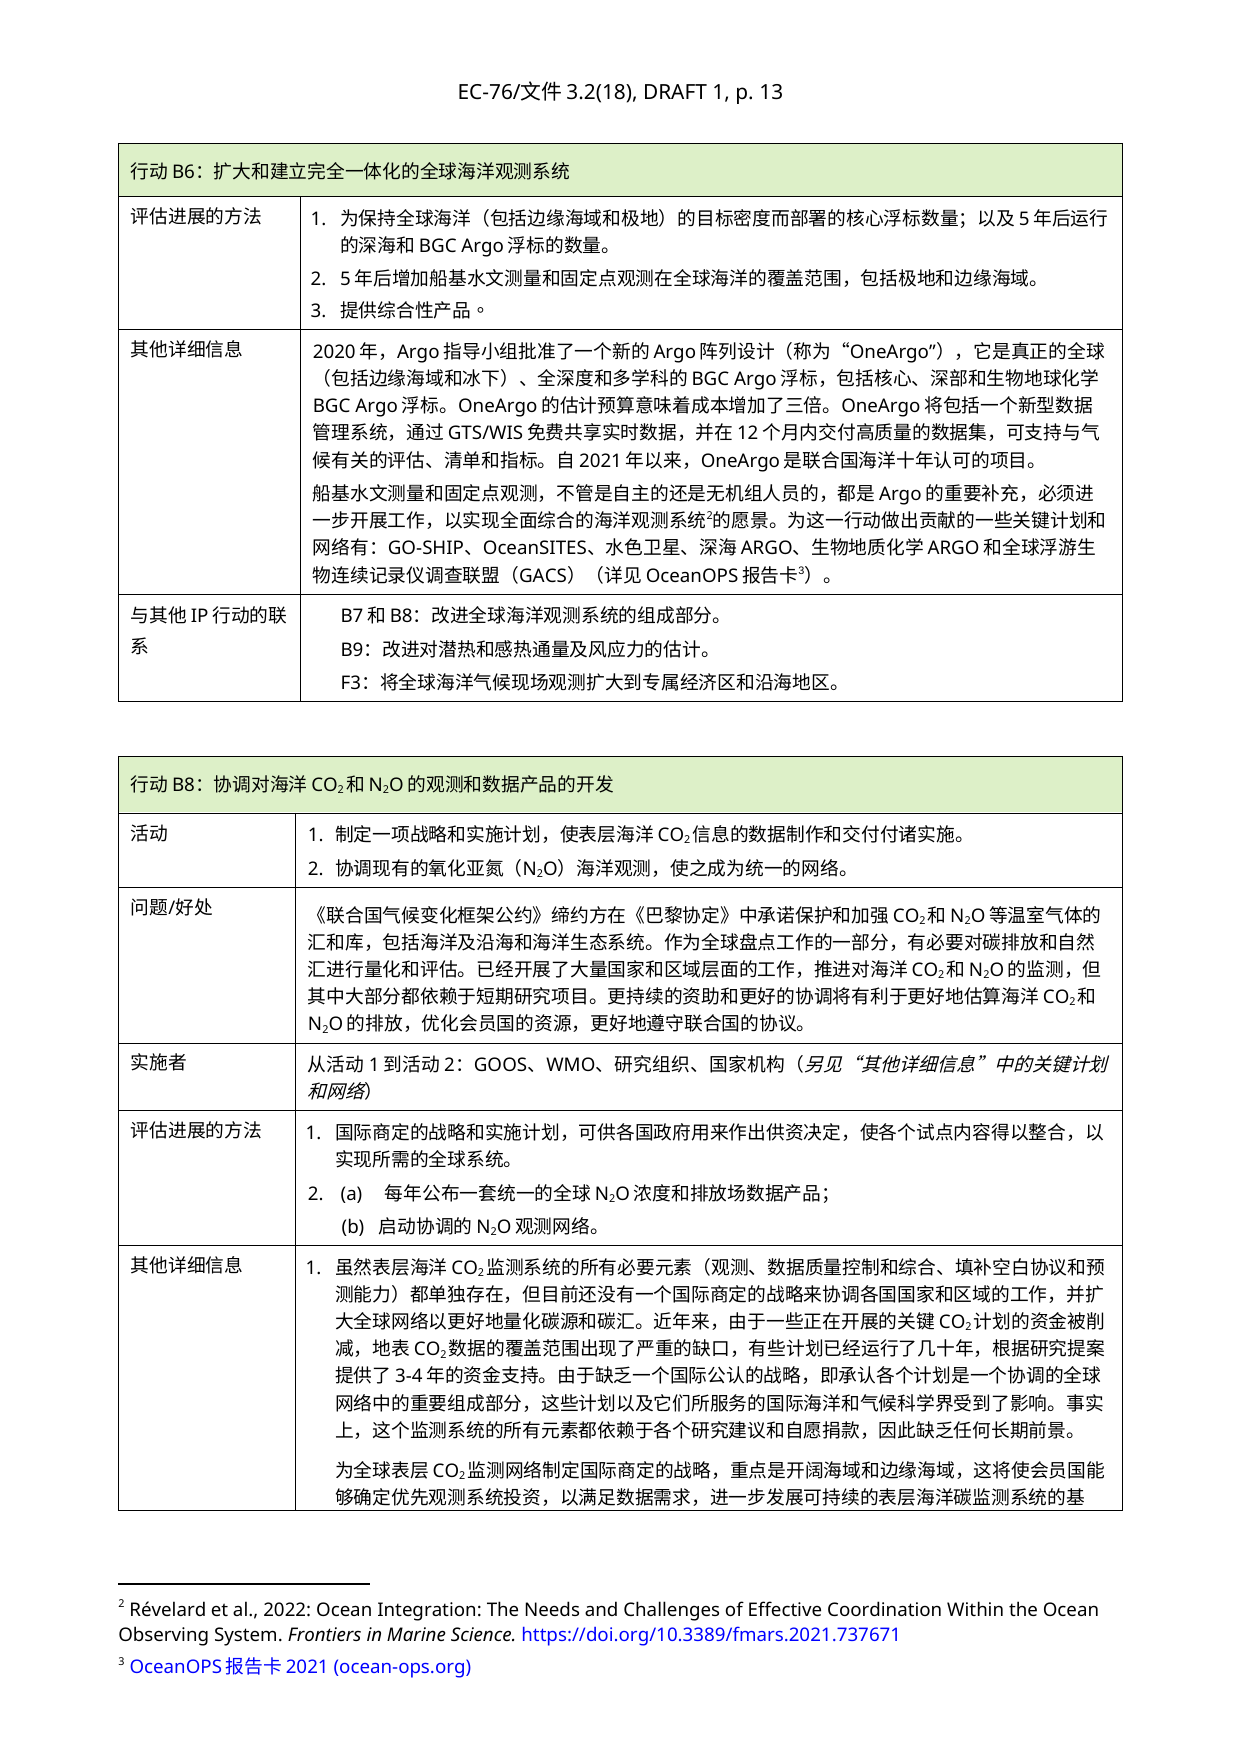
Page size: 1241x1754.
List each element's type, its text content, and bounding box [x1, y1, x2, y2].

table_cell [296, 1246, 1122, 1509]
table_cell B7和B8：改进全球海洋观测系统的组成部分。 B9：改进对潜热和感热通量及风应力的估计。 F3：将全球海洋气候现场观测扩大到专属经济区和沿海地区。 [301, 595, 1122, 701]
table_cell 其他详细信息 [119, 1246, 295, 1509]
table_cell 其他详细信息 [119, 330, 300, 594]
table_cell 活动 [119, 814, 295, 887]
table_cell 从活动1到活动2：GOOS、WMO、研究组织、国家机构（另见“其他详细信息”中的关键计划和网络） [296, 1044, 1122, 1110]
table_cell 实施者 [119, 1044, 295, 1110]
table_cell 问题/好处 [119, 888, 295, 1042]
table_cell 1. 国际商定的战略和实施计划，可供各国政府用来作出供资决定，使各个试点内容得以整合，以实现所需的全球系统。 2. (a) 每年公布一套统一的全球N2O浓度和排放场数据产品； (b) 启动协调的N2O观测网络。 [296, 1111, 1122, 1245]
table_header 行动B6：扩大和建立完全一体化的全球海洋观测系统 [119, 144, 1122, 196]
table_cell 评估进展的方法 [119, 197, 300, 329]
table_cell 1. 为保持全球海洋（包括边缘海域和极地）的目标密度而部署的核心浮标数量；以及5年后运行的深海和BGC Argo浮标的数量。 2. 5年后增加船基水文测量和固定点观测在全球海洋的覆盖范围，包括极地和边缘海域。 3. 提供综合性产品。 [301, 197, 1122, 329]
table_cell 与其他IP行动的联系 [119, 595, 300, 701]
table_cell 《联合国气候变化框架公约》缔约方在《巴黎协定》中承诺保护和加强CO2和N2O等温室气体的汇和库，包括海洋及沿海和海洋生态系统。作为全球盘点工作的一部分，有必要对碳排放和自然汇进行量化和评估。已经开展了大量国家和区域层面的工作，推进对海洋CO2和N2O的监测，但其中大部分都依赖于短期研究项目。更持续的资助和更好的协调将有利于更好地估算海洋CO2和N2O的排放，优化会员国的资源，更好地遵守联合国的协议。 [296, 888, 1122, 1042]
table_header 行动B8：协调对海洋CO2和N2O的观测和数据产品的开发 [119, 757, 1122, 812]
table_cell 2020年，Argo指导小组批准了一个新的Argo阵列设计（称为“OneArgo”），它是真正的全球（包括边缘海域和冰下）、全深度和多学科的BGC Argo浮标，包括核心、深部和生物地球化学BGC Argo浮标。OneArgo的估计预算意味着成本增加了三倍。OneArgo将包括一个新型数据管理系统，通过GTS/WIS免费共享实时数据，并在12个月内交付高质量的数据集，可支持与气候有关的评估、清单和指标。自2021年以来，OneArgo是联合国海洋十年认可的项目。 船基水文测量和固定点观测，不管是自主的还是无机组人员的，都是Argo的重要补充，必须进一步开展工作，以实现全面综合的海洋观测系统的愿景。为这一行动做出贡献的一些关键计划和网络有：GO-SHIP、OceanSITES、水色卫星、深海ARGO、生物地质化学ARGO和全球浮游生物连续记录仪调查联盟（GACS）（详见OceanOPS报告卡）。 [301, 330, 1122, 594]
table_cell 1. 制定一项战略和实施计划，使表层海洋CO2信息的数据制作和交付付诸实施。 2. 协调现有的氧化亚氮（N2O）海洋观测，使之成为统一的网络。 [296, 814, 1122, 887]
table_cell 评估进展的方法 [119, 1111, 295, 1245]
